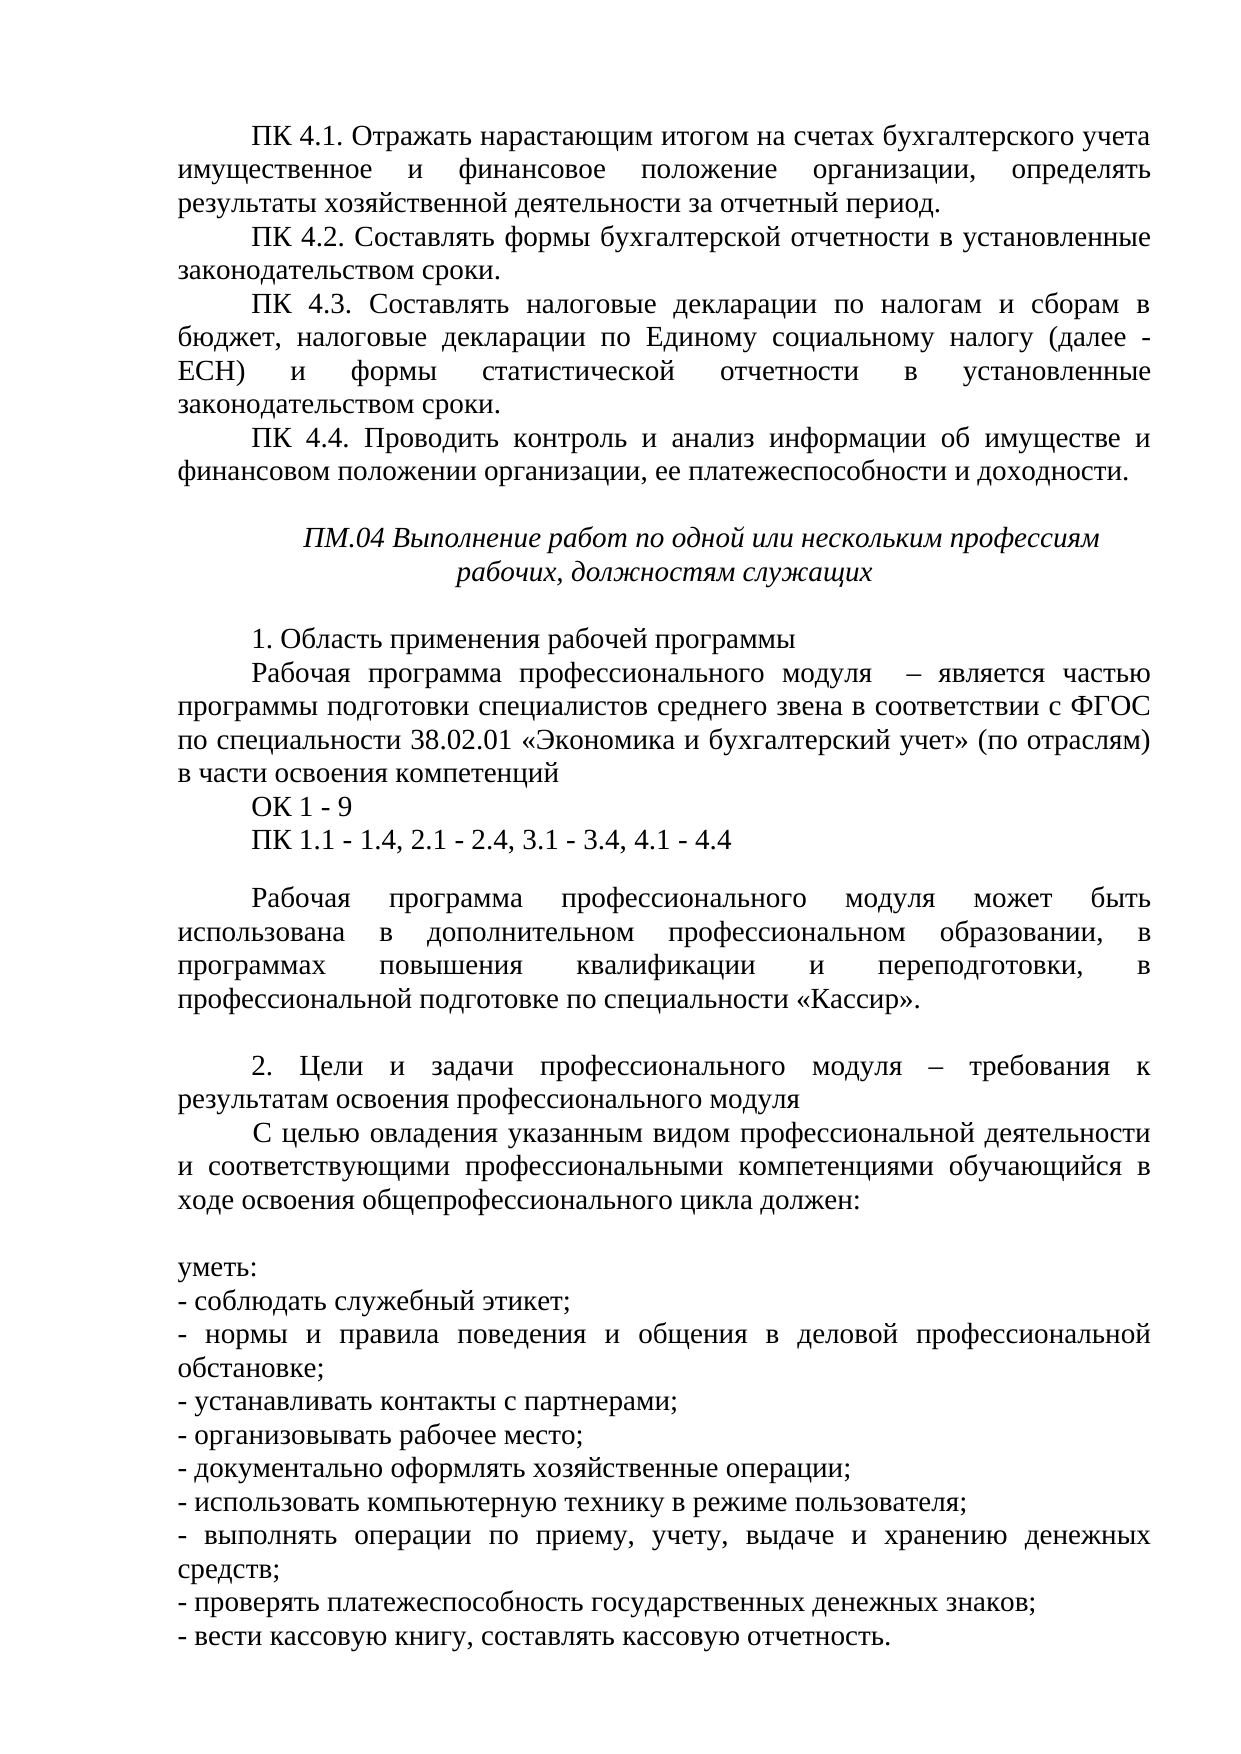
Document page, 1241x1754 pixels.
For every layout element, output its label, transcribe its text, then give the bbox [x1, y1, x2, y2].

text ПМ.04 Выполнение работ по одной или нескольким профессиям рабочих, должностям служащих [177, 521, 1152, 588]
text - соблюдать служебный этикет; [177, 1283, 1152, 1316]
text - использовать компьютерную технику в режиме пользователя; [177, 1484, 1152, 1517]
text - нормы и правила поведения и общения в деловой профессиональной обстановке; [177, 1316, 1152, 1383]
text 2. Цели и задачи профессионального модуля – требования к результатам освоения профессионального модуля [177, 1048, 1152, 1115]
text уметь: [177, 1249, 1152, 1283]
text Рабочая программа профессионального модуля может быть использована в дополнительном профессиональном образовании, в программах повышения квалификации и переподготовки, в профессиональной подготовке по специальности «Кассир». [177, 880, 1152, 1014]
text Рабочая программа профессионального модуля – является частью программы подготовки специалистов среднего звена в соответствии с ФГОС по специальности 38.02.01 «Экономика и бухгалтерский учет» (по отраслям) в части освоения компетенций [177, 655, 1152, 789]
text С целью овладения указанным видом профессиональной деятельности и соответствующими профессиональными компетенциями обучающийся в ходе освоения общепрофессионального цикла должен: [177, 1115, 1152, 1216]
text - документально оформлять хозяйственные операции; [177, 1450, 1152, 1484]
text ПК 1.1 - 1.4, 2.1 - 2.4, 3.1 - 3.4, 4.1 - 4.4 [177, 822, 1152, 856]
text - вести кассовую книгу, составлять кассовую отчетность. [177, 1618, 1152, 1652]
text - организовывать рабочее место; [177, 1417, 1152, 1450]
text ПК 4.4. Проводить контроль и анализ информации об имуществе и финансовом положении организации, ее платежеспособности и доходности. [177, 420, 1152, 487]
text 1. Область применения рабочей программы [177, 621, 1152, 655]
text ОК 1 - 9 [177, 789, 1152, 822]
text - устанавливать контакты с партнерами; [177, 1383, 1152, 1417]
text - проверять платежеспособность государственных денежных знаков; [177, 1584, 1152, 1618]
text ПК 4.1. Отражать нарастающим итогом на счетах бухгалтерского учета имущественное и финансовое положение организации, определять результаты хозяйственной деятельности за отчетный период. [177, 118, 1152, 219]
text ПК 4.2. Составлять формы бухгалтерской отчетности в установленные законодательством сроки. [177, 219, 1152, 286]
text - выполнять операции по приему, учету, выдаче и хранению денежных средств; [177, 1517, 1152, 1584]
text ПК 4.3. Составлять налоговые декларации по налогам и сборам в бюджет, налоговые декларации по Единому социальному налогу (далее - ЕСН) и формы статистической отчетности в установленные законодательством сроки. [177, 286, 1152, 420]
